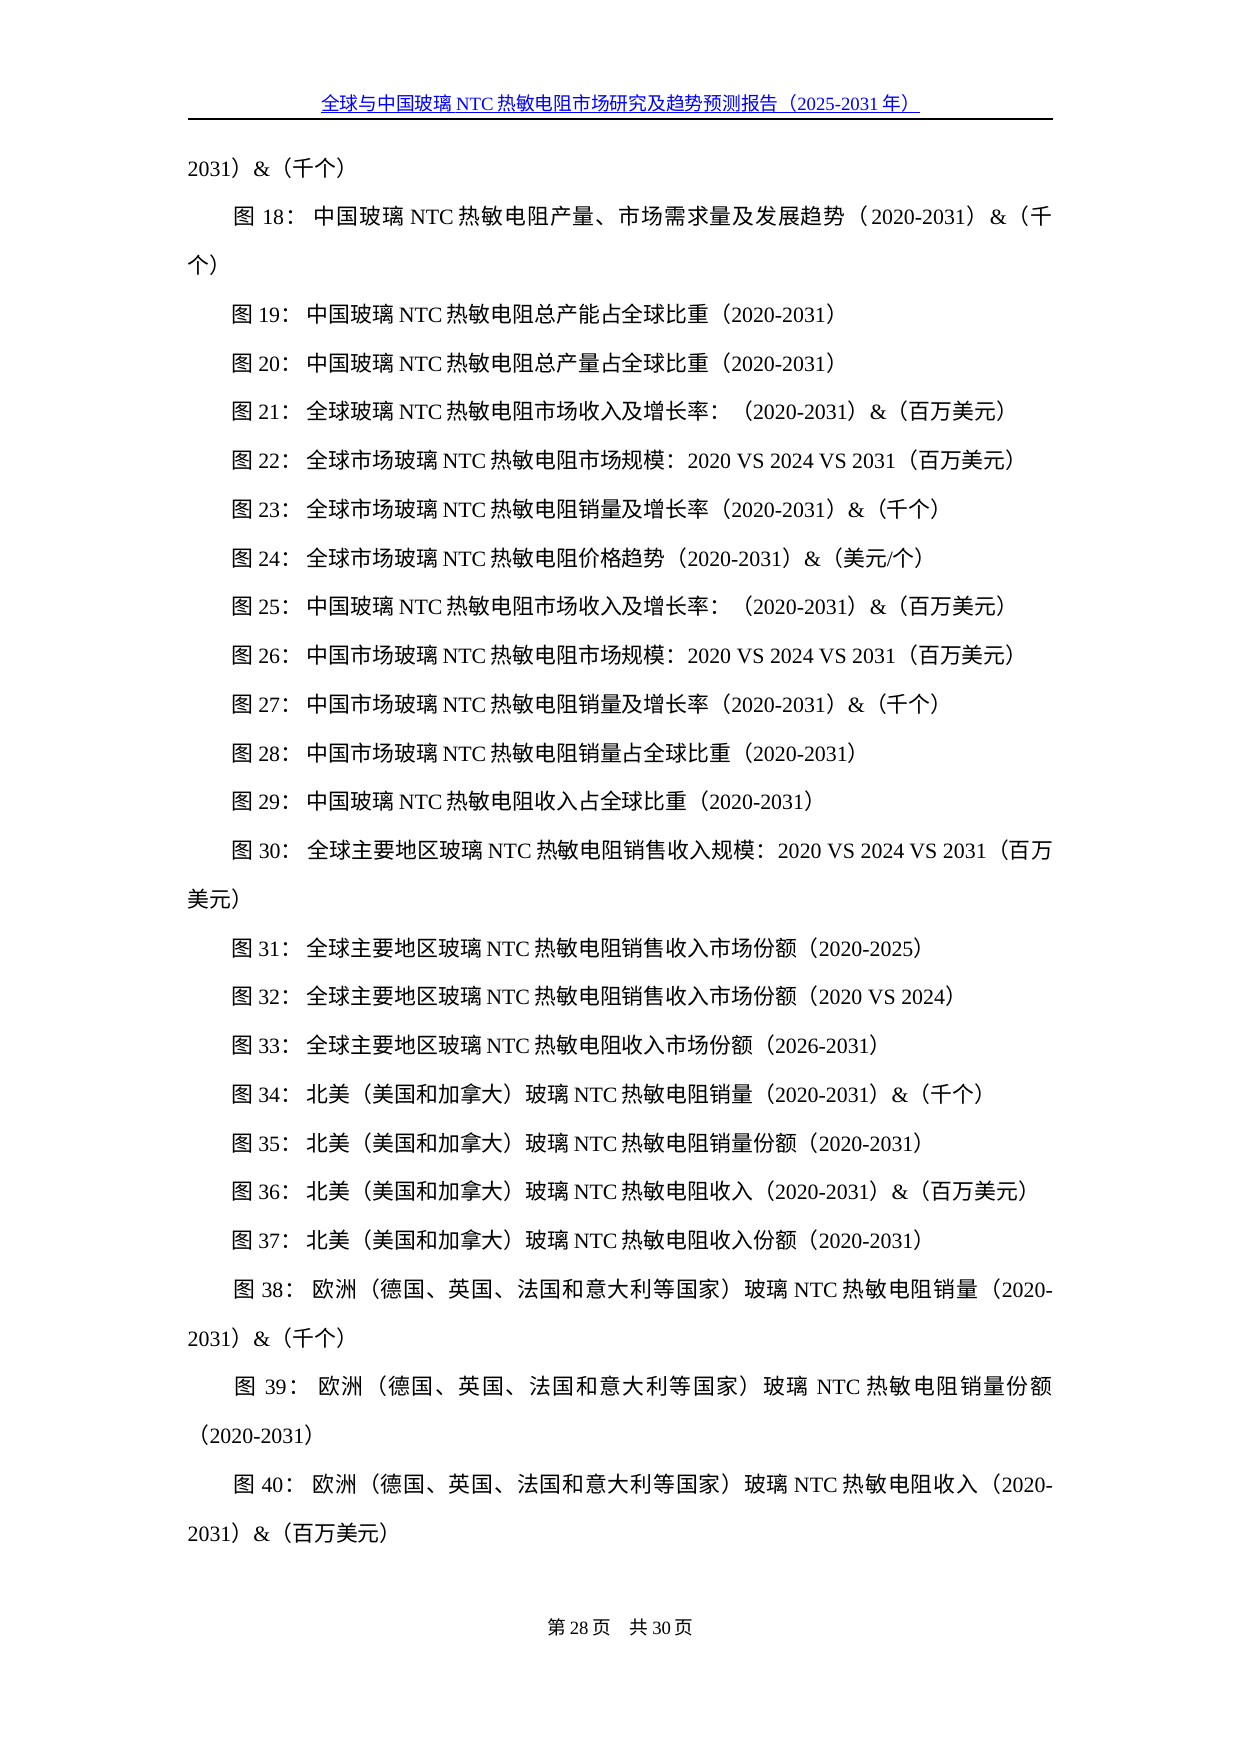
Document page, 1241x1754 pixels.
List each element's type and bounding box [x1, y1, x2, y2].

text [187, 150, 1053, 1548]
